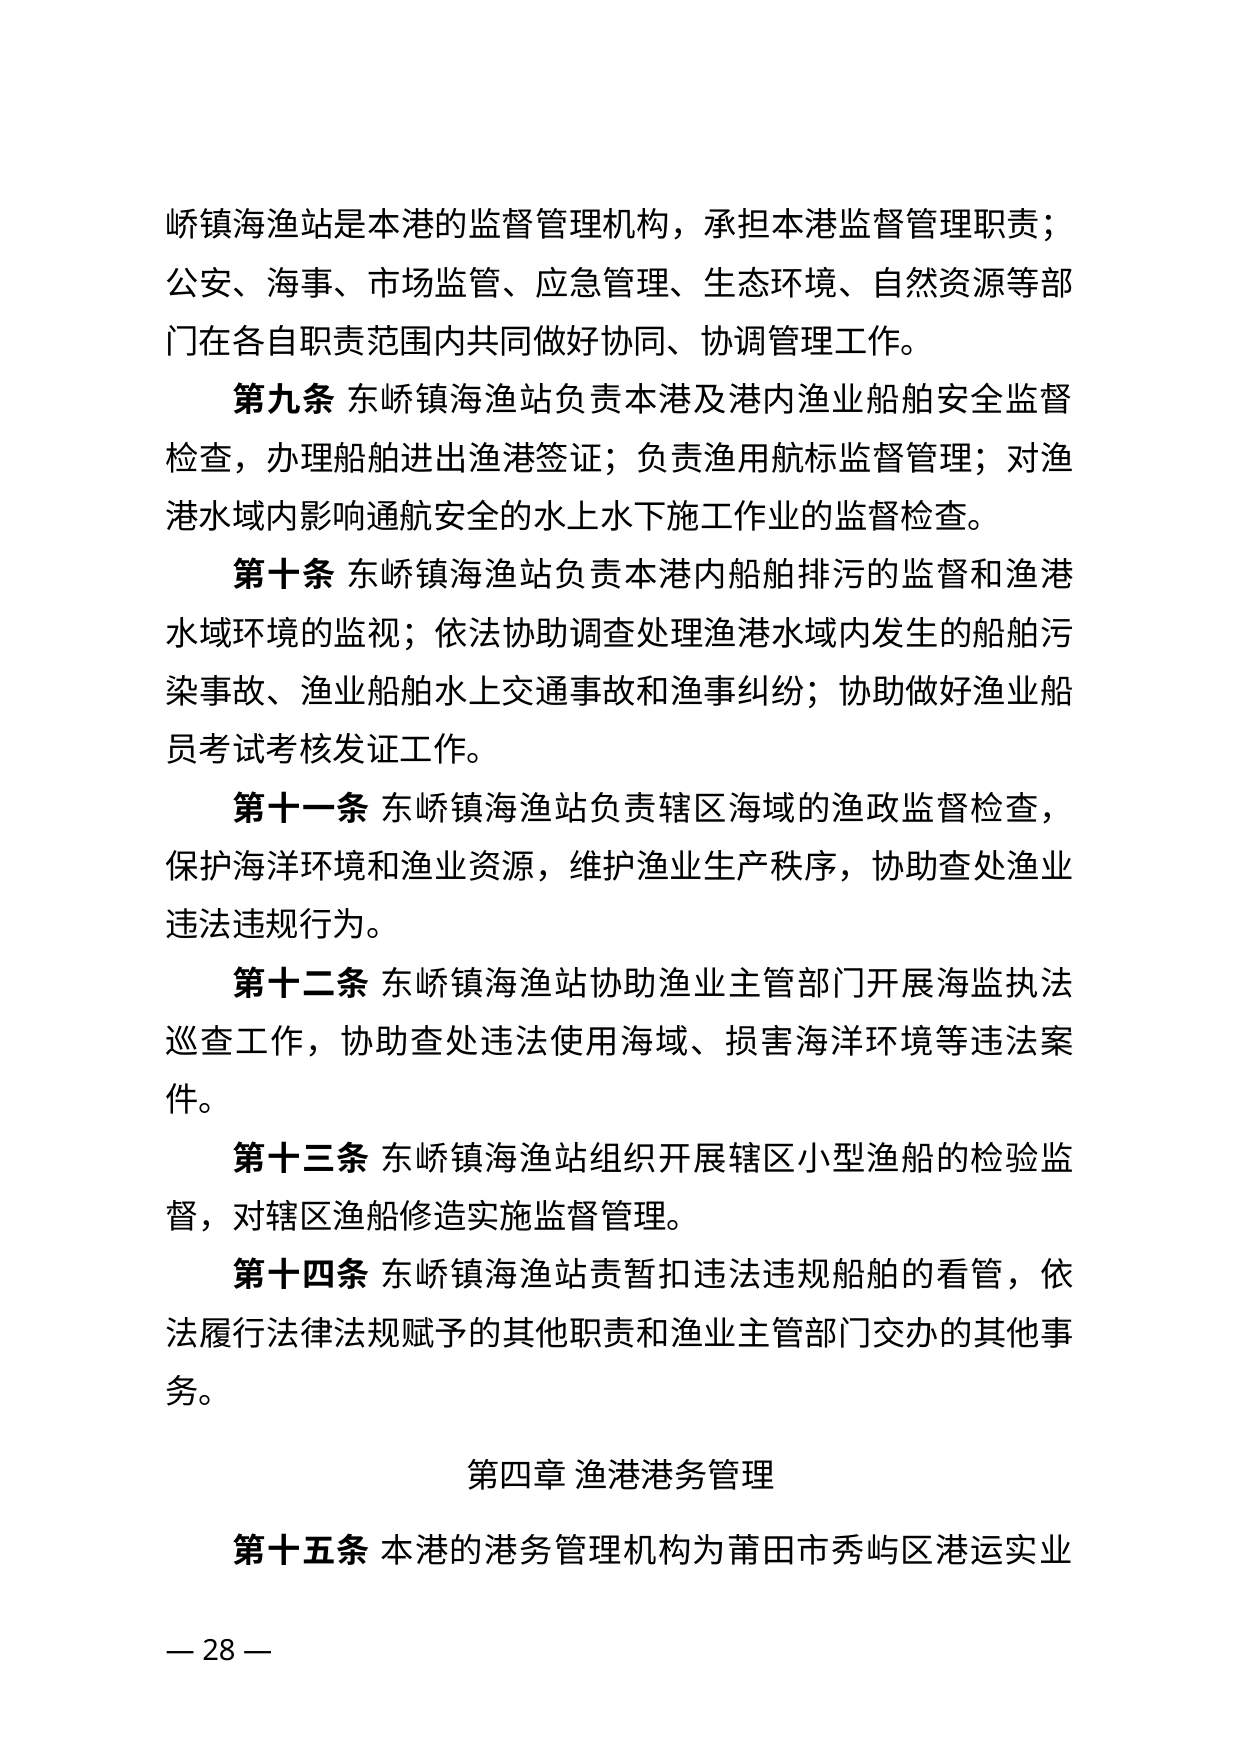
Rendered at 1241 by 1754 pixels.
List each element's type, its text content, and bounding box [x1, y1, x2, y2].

text 第十条 东峤镇海渔站负责本港内船舶排污的监督和渔港水域环境的监视；依法协助调查处理渔港水域内发生的船舶污染事故、渔业船舶水上交通事故和渔事纠纷；协助做好渔业船员考试考核发证工作。 [165, 543, 1075, 776]
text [165, 193, 1075, 368]
text 第九条 东峤镇海渔站负责本港及港内渔业船舶安全监督检查，办理船舶进出渔港签证；负责渔用航标监督管理；对渔港水域内影响通航安全的水上水下施工作业的监督检查。 [165, 368, 1075, 543]
text 第十三条 东峤镇海渔站组织开展辖区小型渔船的检验监督，对辖区渔船修造实施监督管理。 [165, 1126, 1075, 1243]
text 第四章 渔港港务管理 [165, 1444, 1075, 1502]
text 第十四条 东峤镇海渔站责暂扣违法违规船舶的看管，依法履行法律法规赋予的其他职责和渔业主管部门交办的其他事务。 [165, 1243, 1075, 1418]
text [165, 1519, 1075, 1577]
text 第十二条 东峤镇海渔站协助渔业主管部门开展海监执法巡查工作，协助查处违法使用海域、损害海洋环境等违法案件。 [165, 951, 1075, 1126]
text 第十一条 东峤镇海渔站负责辖区海域的渔政监督检查，保护海洋环境和渔业资源，维护渔业生产秩序，协助查处渔业违法违规行为。 [165, 776, 1075, 951]
